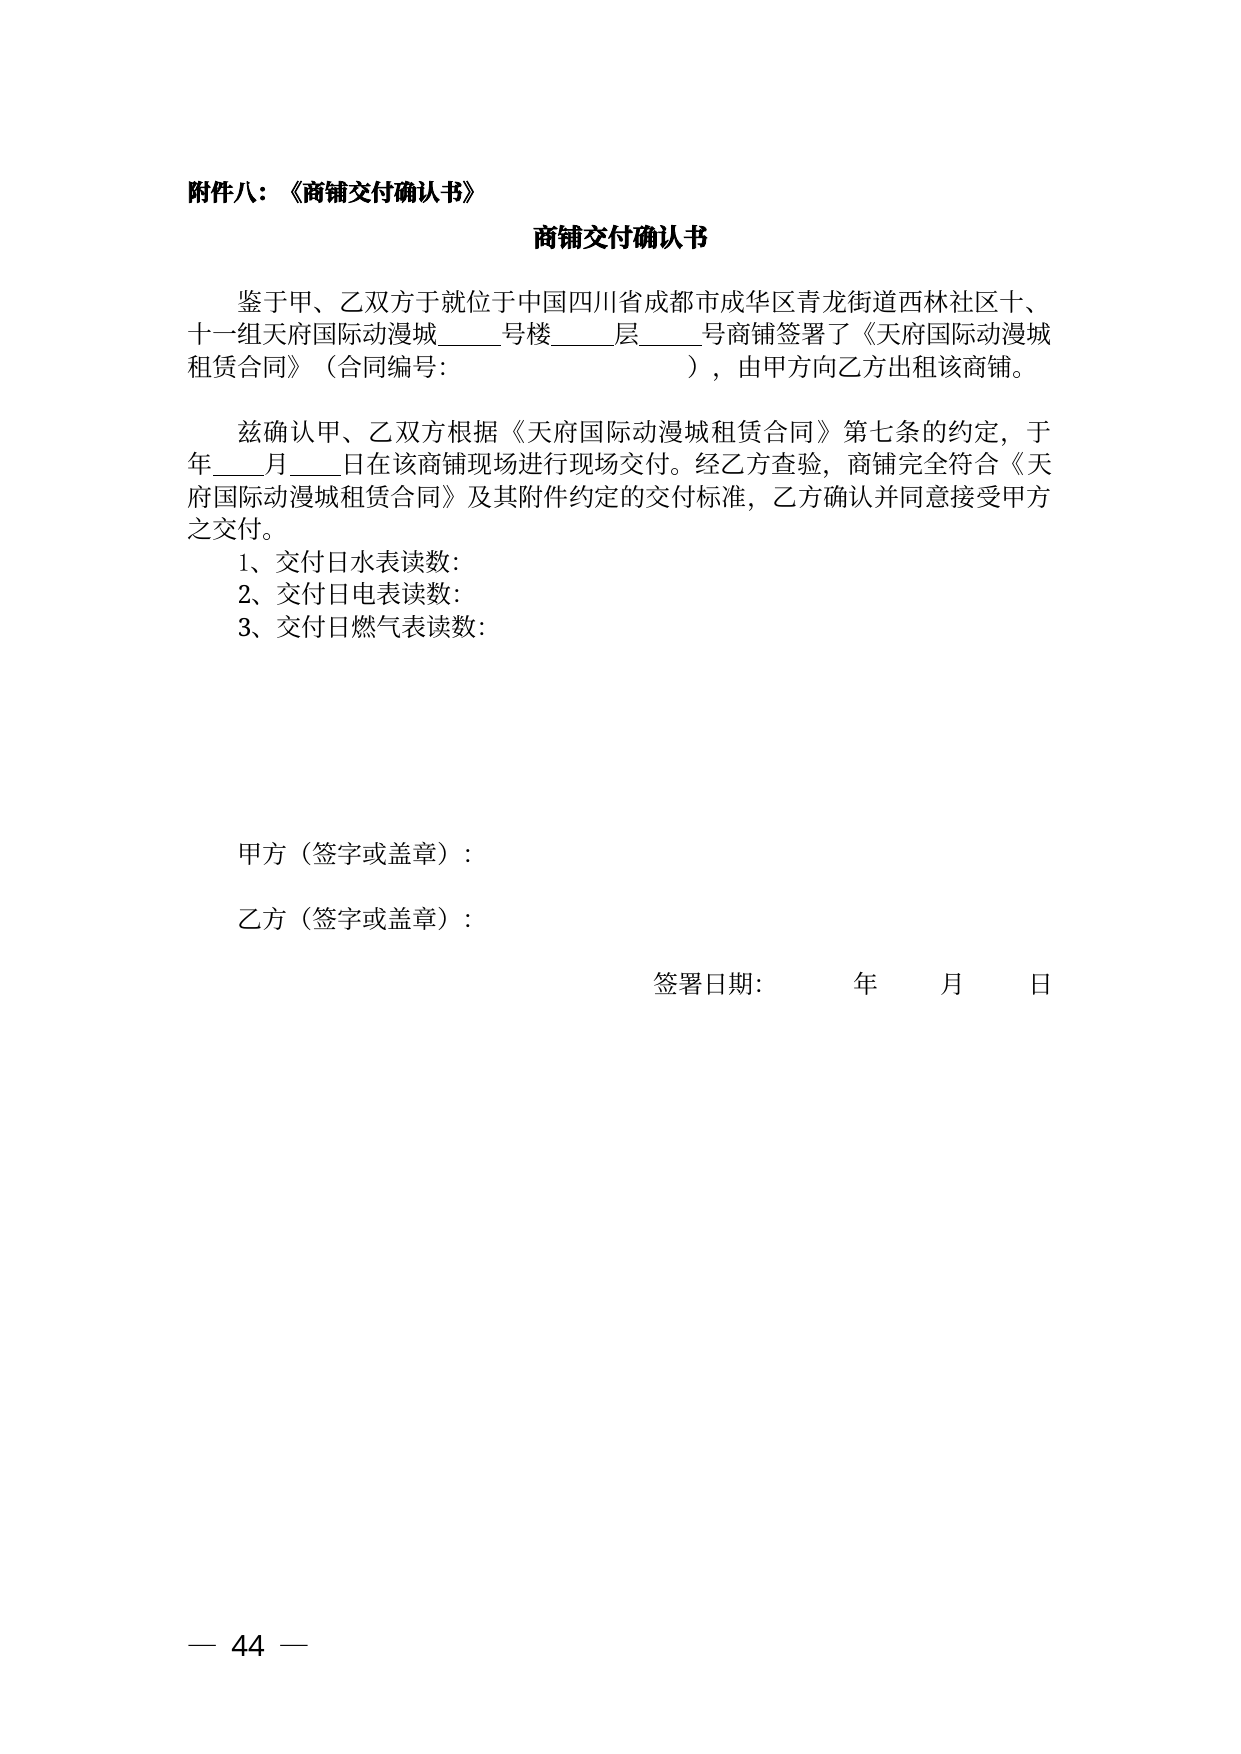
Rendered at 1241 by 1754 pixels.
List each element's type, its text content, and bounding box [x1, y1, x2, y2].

text 签署日期： 年 月 日 [187, 967, 1053, 999]
text 商铺交付确认书 [187, 219, 1053, 252]
text 2、交付日电表读数： [187, 577, 1053, 609]
text 3、交付日燃气表读数： [187, 609, 1053, 642]
text 乙方（签字或盖章）： [187, 902, 1053, 934]
text 1、交付日水表读数： [187, 544, 1053, 577]
text 兹确认甲、乙双方根据《天府国际动漫城租赁合同》第七条的约定，于 年 月 日在该商铺现场进行现场交付。经乙方查验，商铺完全符合《天府国际动漫城租赁合同》及其附件约定的交付标准，乙方确认并同意接受甲方之交付。 [187, 414, 1053, 544]
text 附件八：《商铺交付确认书》 [187, 174, 1053, 207]
text 甲方（签字或盖章）： [187, 837, 1053, 869]
text 鉴于甲、乙双方于就位于中国四川省成都市成华区青龙街道西林社区十、十一组天府国际动漫城 号楼 层 号商铺签署了《天府国际动漫城租赁合同》（合同编号： ），由甲方向乙方出租该商铺。 [187, 284, 1053, 382]
